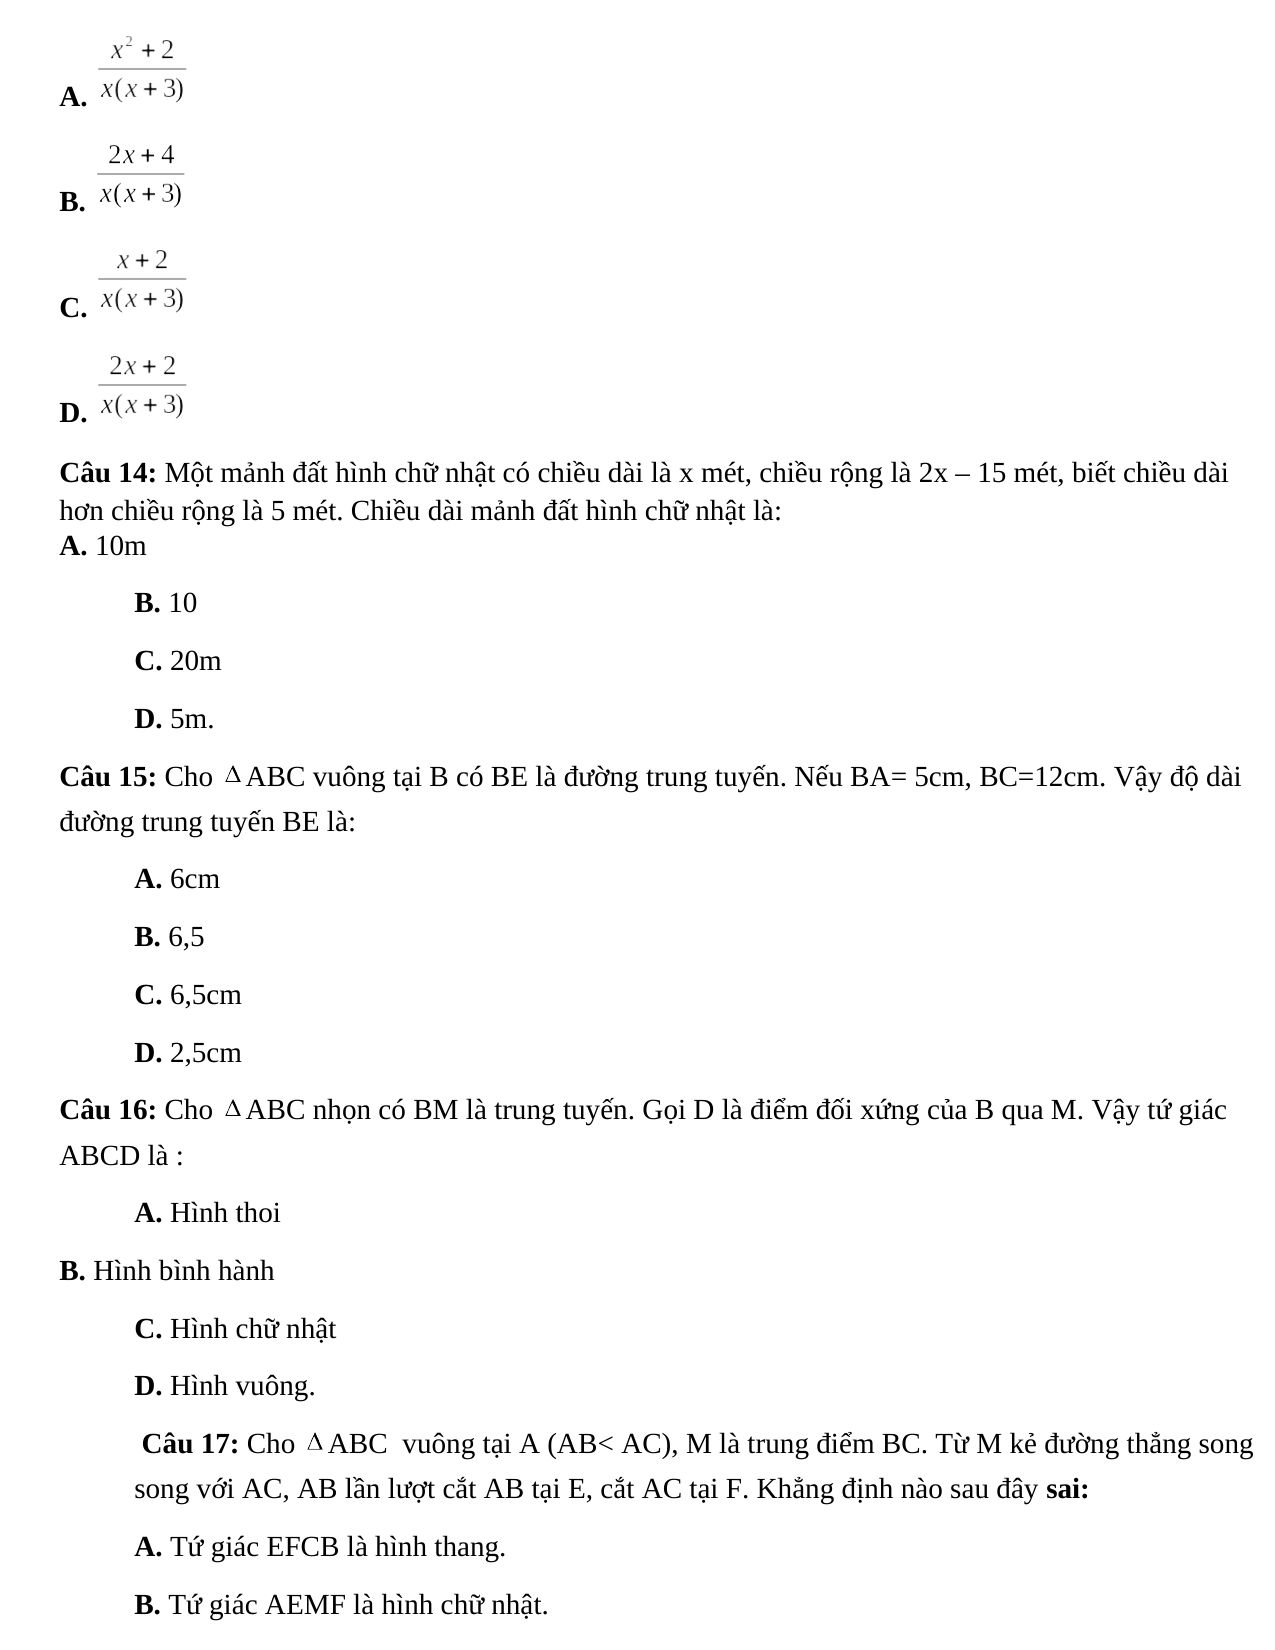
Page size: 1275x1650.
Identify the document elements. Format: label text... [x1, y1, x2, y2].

text B. 10 [134, 586, 1269, 619]
text A. Tứ giác EFCB là hình thang. [134, 1529, 1269, 1563]
text B. [59, 137, 1270, 218]
text A. Hình thoi [134, 1195, 1269, 1229]
text Câu 15: Cho ABC vuông tại B có BE là đường trung tuyến. Nếu BA= 5cm, BC=12cm. Vậy độ dài đường trung tuyến BE là: [59, 759, 1270, 837]
text Câu 14: Một mảnh đất hình chữ nhật có chiều dài là x mét, chiều rộng là 2x – 15 mét, biết chiều dài hơn chiều rộng là 5 mét. Chiều dài mảnh đất hình chữ nhật là: [59, 453, 1270, 528]
text A. 6cm [134, 862, 1269, 895]
text C. [59, 242, 1270, 323]
text D. 5m. [134, 701, 1269, 734]
text C. 6,5cm [134, 977, 1269, 1011]
text B. Hình bình hành [59, 1253, 1270, 1287]
text B. 6,5 [134, 919, 1269, 953]
text A. 10m [59, 528, 1270, 561]
text C. Hình chữ nhật [134, 1311, 1269, 1344]
text B. Tứ giác AEMF là hình chữ nhật. [134, 1587, 1269, 1620]
text Câu 17: Cho ABC vuông tại A (AB< AC), M là trung điểm BC. Từ M kẻ đường thẳng song song với AC, AB lần lượt cắt AB tại E, cắt AC tại F. Khẳng định nào sau đây sai: [134, 1426, 1269, 1505]
text D. Hình vuông. [134, 1368, 1269, 1402]
text D. 2,5cm [134, 1035, 1269, 1068]
text Câu 16: Cho ABC nhọn có BM là trung tuyến. Gọi D là điểm đối xứng của B qua M. Vậy tứ giác ABCD là : [59, 1092, 1270, 1171]
text D. [59, 347, 1270, 429]
text A. [59, 29, 1270, 112]
text C. 20m [134, 643, 1269, 677]
